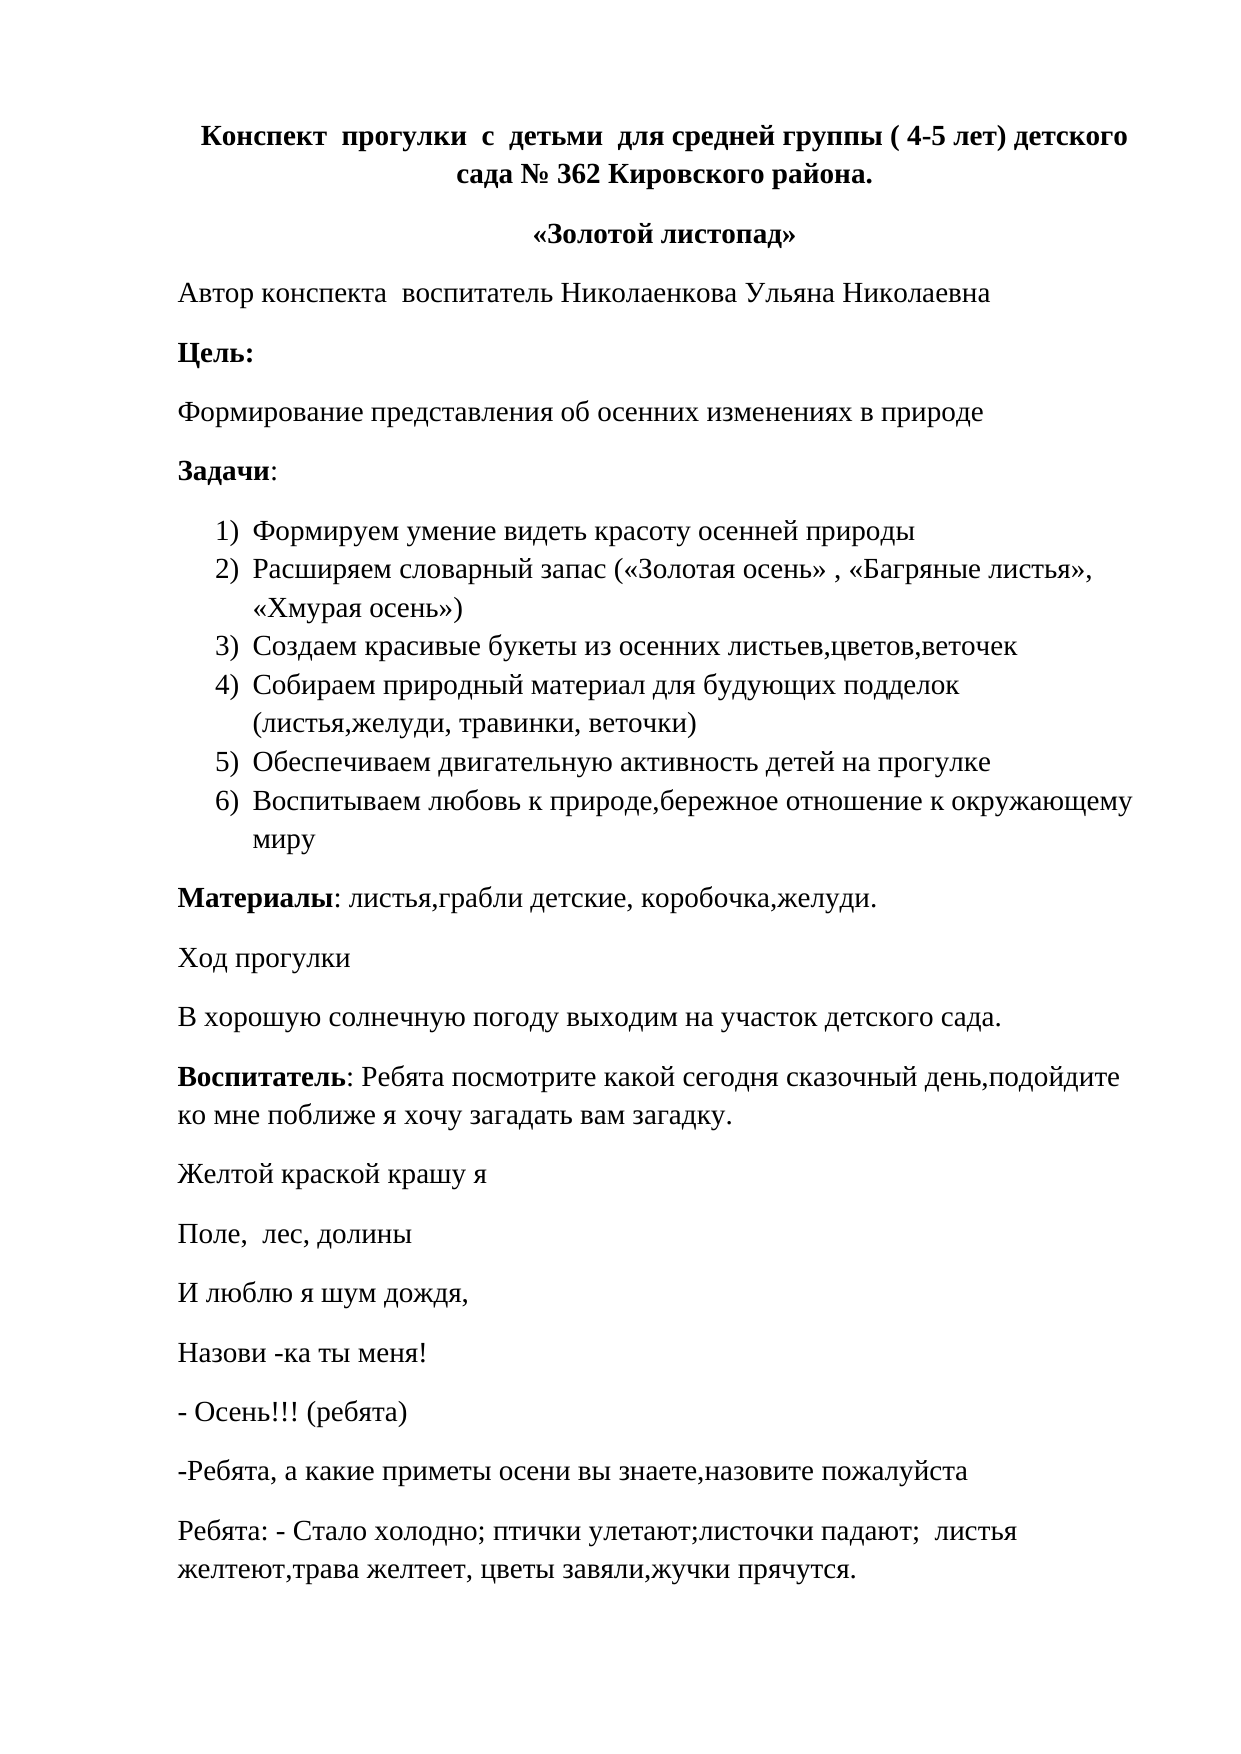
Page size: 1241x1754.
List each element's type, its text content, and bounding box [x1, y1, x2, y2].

text Формирование представления об осенних изменениях в природе [177, 394, 1152, 428]
text Ход прогулки [177, 940, 1152, 973]
text Желтой краской крашу я [177, 1157, 1152, 1190]
list Расширяем словарный запас («Золотая осень» , «Багряные листья», «Хмурая осень») [215, 551, 1152, 623]
list Создаем красивые букеты из осенних листьев,цветов,веточек [215, 628, 1152, 662]
text Материалы: листья,грабли детские, коробочка,желуди. [177, 881, 1152, 914]
text Поле, лес, долины [177, 1216, 1152, 1249]
text Автор конспекта воспитатель Николаенкова Ульяна Николаевна [177, 275, 1152, 309]
text Задачи: [177, 453, 1152, 487]
list Воспитываем любовь к природе,бережное отношение к окружающему миру [215, 783, 1152, 855]
list Собираем природный материал для будующих подделок (листья,желуди, травинки, веточки) [215, 667, 1152, 739]
text Воспитатель: Ребята посмотрите какой сегодня сказочный день,подойдите ко мне поближе я хочу загадать вам загадку. [177, 1059, 1152, 1131]
list Обеспечиваем двигательную активность детей на прогулке [215, 744, 1152, 778]
text «Золотой листопад» [177, 216, 1152, 249]
text Ребята: - Стало холодно; птички улетают;листочки падают; листья желтеют,трава желтеет, цветы завяли,жучки прячутся. [177, 1513, 1152, 1585]
text Конспект прогулки с детьми для средней группы ( 4-5 лет) детского сада № 362 Кировского района. [177, 118, 1152, 190]
list Формируем умение видеть красоту осенней природы [215, 513, 1152, 546]
text Назови -ка ты меня! [177, 1335, 1152, 1368]
text - Осень!!! (ребята) [177, 1394, 1152, 1428]
text Цель: [177, 335, 1152, 368]
text И люблю я шум дождя, [177, 1275, 1152, 1309]
text В хорошую солнечную погоду выходим на участок детского сада. [177, 999, 1152, 1033]
text -Ребята, а какие приметы осени вы знаете,назовите пожалуйста [177, 1453, 1152, 1487]
